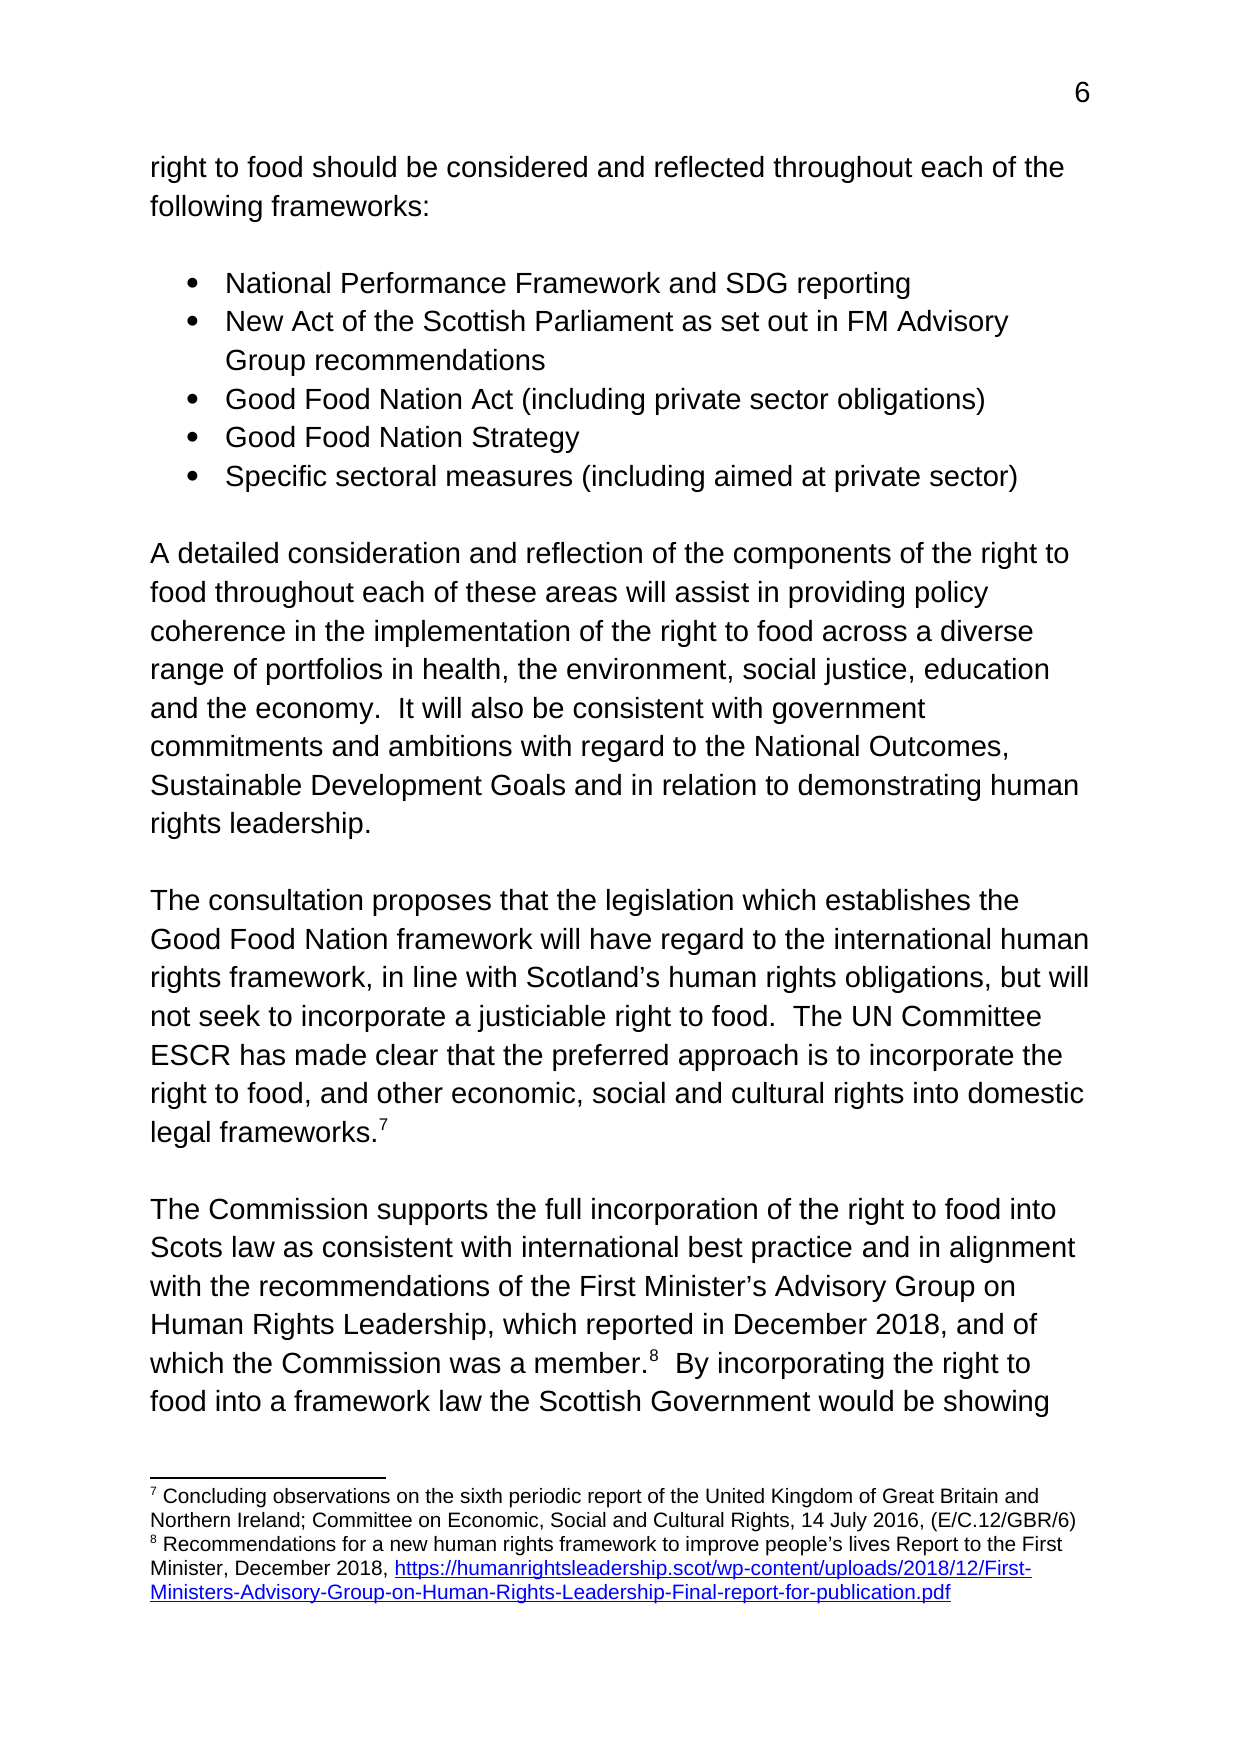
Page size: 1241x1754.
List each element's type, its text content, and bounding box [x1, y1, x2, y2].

list New Act of the Scottish Parliament as set out in FM Advisory Group recommendations [187, 304, 1090, 377]
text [150, 1192, 1090, 1418]
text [150, 150, 1090, 222]
list Specific sectoral measures (including aimed at private sector) [187, 459, 1090, 493]
list National Performance Framework and SDG reporting [187, 266, 1090, 299]
list Good Food Nation Act (including private sector obligations) [187, 382, 1090, 415]
text A detailed consideration and reflection of the components of the right to food throughout each of these areas will assist in providing policy coherence in the implementation of the right to food across a diverse range of portfolios in health, the environment, social justice, education and the economy. It will also be consistent with government commitments and ambitions with regard to the National Outcomes, Sustainable Development Goals and in relation to demonstrating human rights leadership. [150, 536, 1090, 840]
list Good Food Nation Strategy [187, 420, 1090, 454]
text The consultation proposes that the legislation which establishes the Good Food Nation framework will have regard to the international human rights framework, in line with Scotland’s human rights obligations, but will not seek to incorporate a justiciable right to food. The UN Committee ESCR has made clear that the preferred approach is to incorporate the right to food, and other economic, social and cultural rights into domestic legal frameworks. [150, 883, 1090, 1148]
